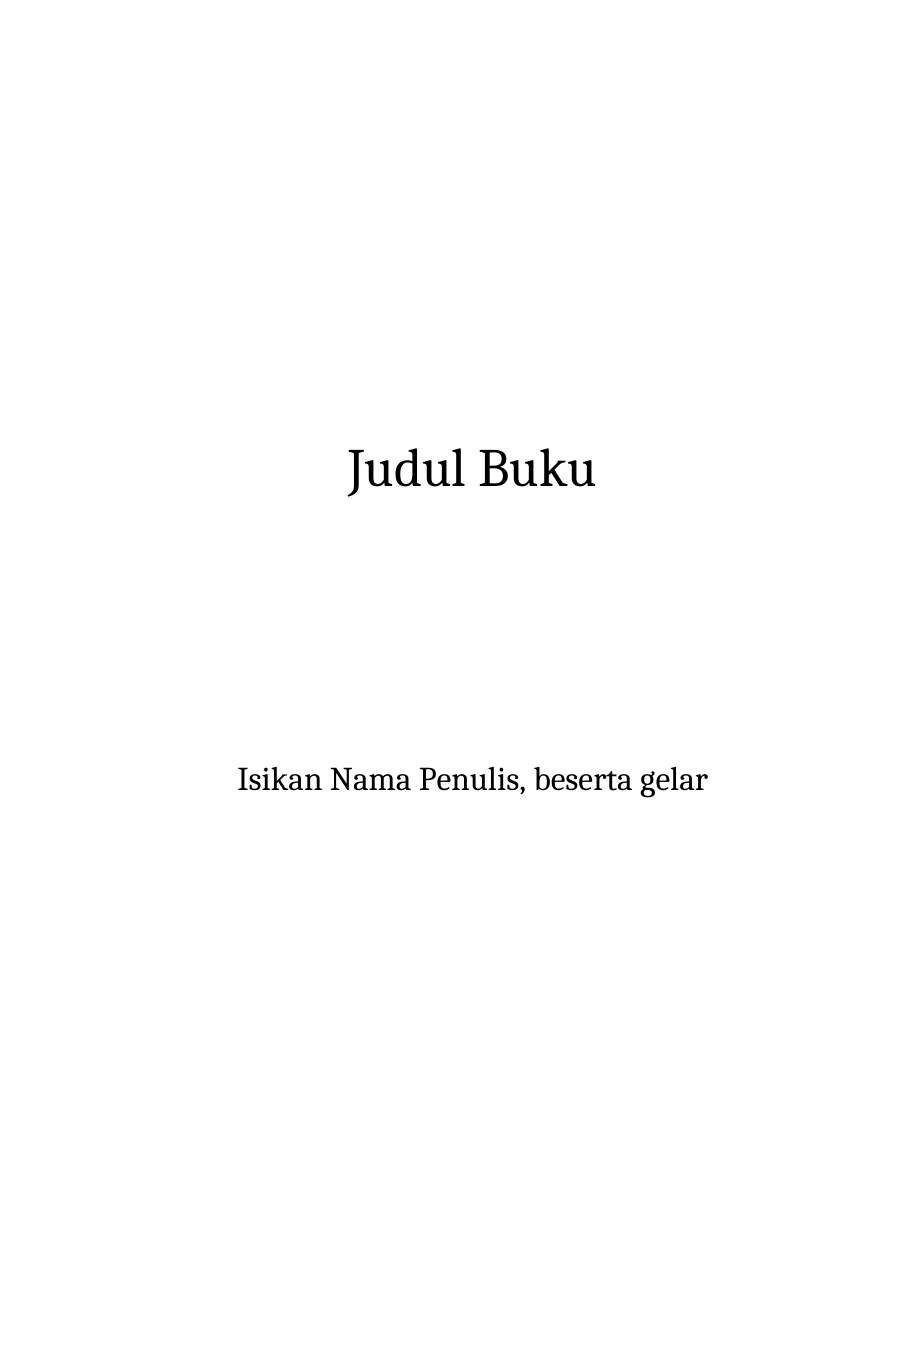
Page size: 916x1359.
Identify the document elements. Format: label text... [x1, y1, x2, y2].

text Isikan Nama Penulis, beserta gelar [118, 761, 827, 799]
text Judul Buku [118, 438, 827, 500]
